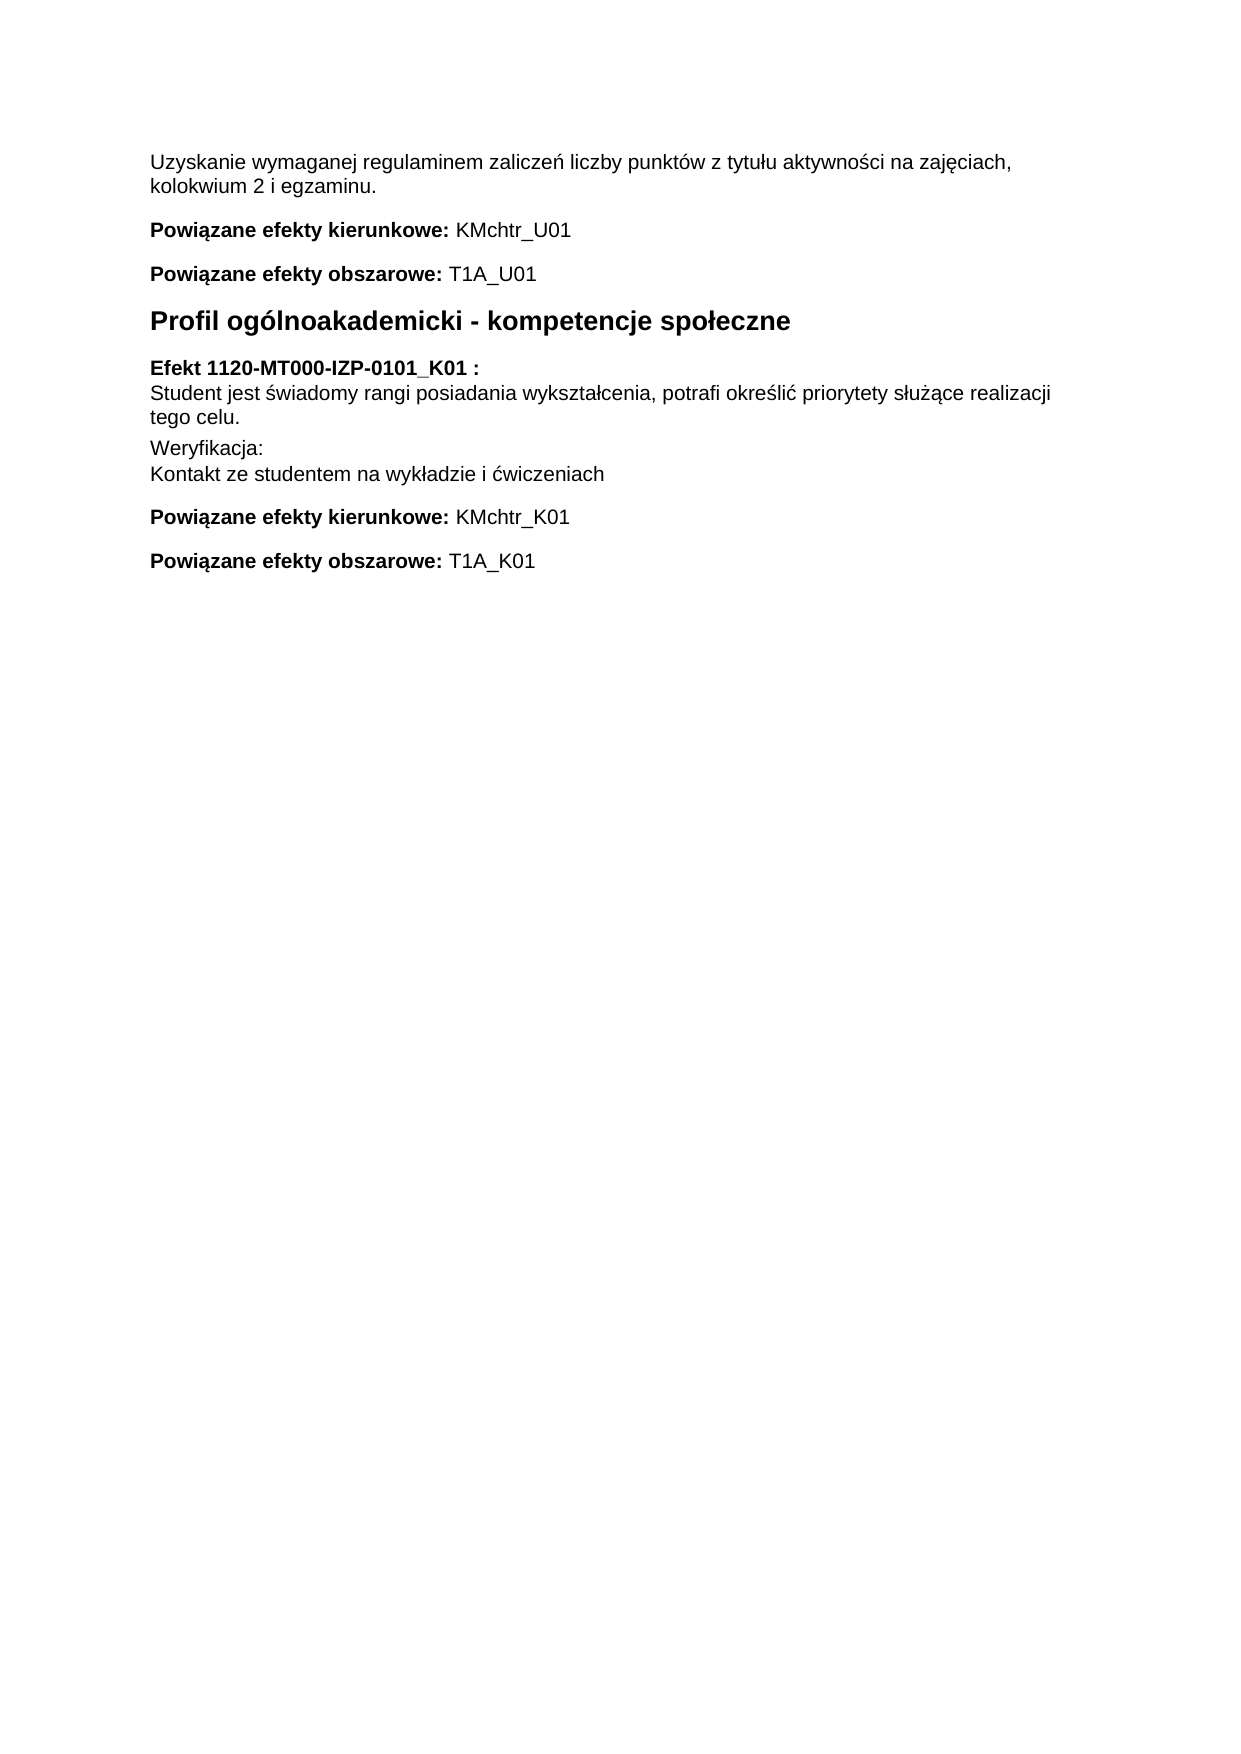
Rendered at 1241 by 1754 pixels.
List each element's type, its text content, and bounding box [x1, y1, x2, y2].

subtitle Profil ogólnoakademicki - kompetencje społeczne [150, 305, 1090, 336]
text Powiązane efekty obszarowe: T1A_U01 [150, 261, 1090, 285]
text Powiązane efekty obszarowe: T1A_K01 [150, 549, 1090, 573]
text Efekt 1120-MT000-IZP-0101_K01 : [150, 356, 1090, 380]
text Powiązane efekty kierunkowe: KMchtr_U01 [150, 218, 1090, 242]
text Uzyskanie wymaganej regulaminem zaliczeń liczby punktów z tytułu aktywności na zajęciach, kolokwium 2 i egzaminu. [150, 150, 1090, 198]
text Powiązane efekty kierunkowe: KMchtr_K01 [150, 505, 1090, 529]
text Kontakt ze studentem na wykładzie i ćwiczeniach [150, 461, 1090, 485]
text Weryfikacja: [150, 435, 1090, 459]
text Student jest świadomy rangi posiadania wykształcenia, potrafi określić priorytety służące realizacji tego celu. [150, 381, 1090, 429]
